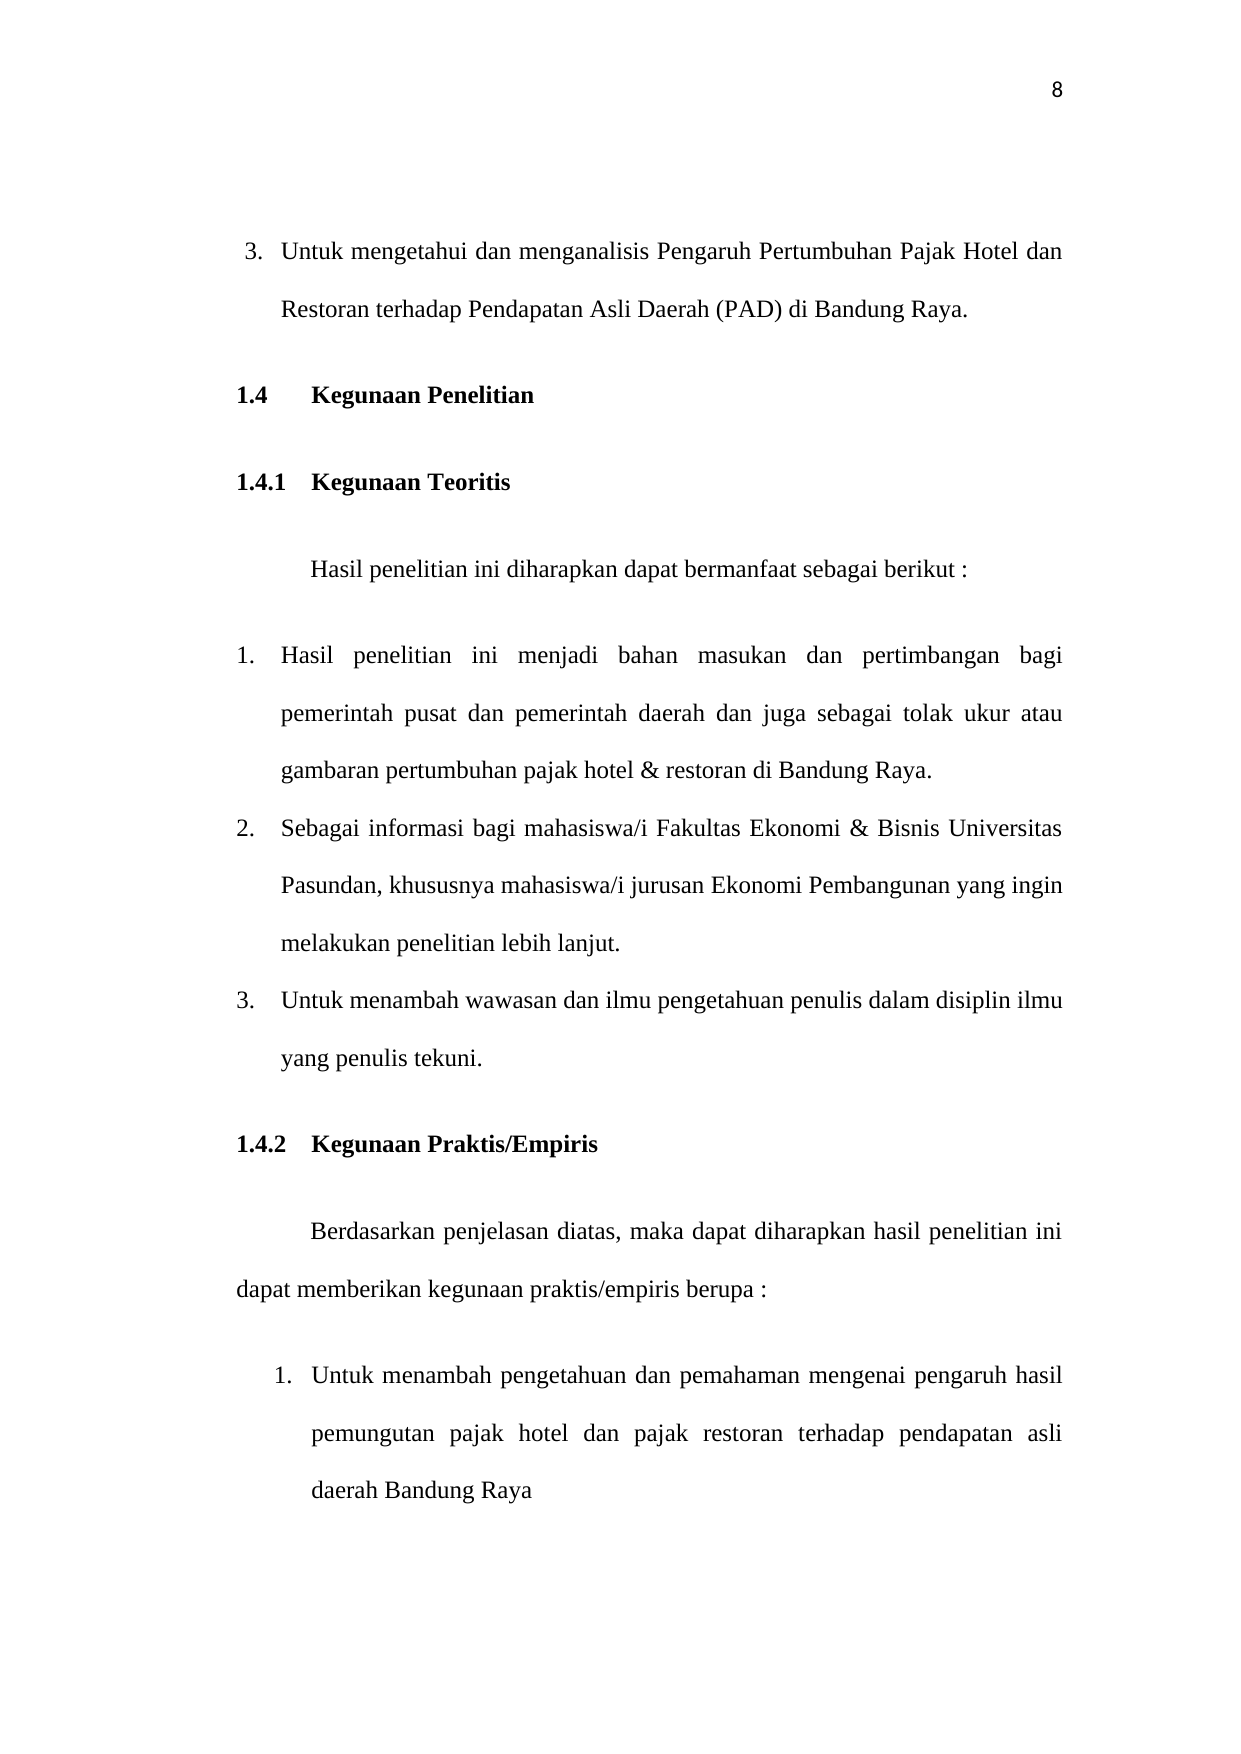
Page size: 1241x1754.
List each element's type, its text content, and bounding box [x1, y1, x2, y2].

list Untuk menambah pengetahuan dan pemahaman mengenai pengaruh hasil pemungutan pajak hotel dan pajak restoran terhadap pendapatan asli daerah Bandung Raya [274, 1360, 1063, 1504]
list Untuk mengetahui dan menganalisis Pengaruh Pertumbuhan Pajak Hotel dan Restoran terhadap Pendapatan Asli Daerah (PAD) di Bandung Raya. [244, 236, 1063, 322]
list Untuk menambah wawasan dan ilmu pengetahuan penulis dalam disiplin ilmu yang penulis tekuni. [236, 985, 1063, 1072]
text 1.4.2 Kegunaan Praktis/Empiris [236, 1129, 1063, 1158]
text Hasil penelitian ini diharapkan dapat bermanfaat sebagai berikut : [236, 554, 1063, 582]
text 1.4.1 Kegunaan Teoritis [236, 467, 1063, 496]
list Hasil penelitian ini menjadi bahan masukan dan pertimbangan bagi pemerintah pusat dan pemerintah daerah dan juga sebagai tolak ukur atau gambaran pertumbuhan pajak hotel & restoran di Bandung Raya. [236, 640, 1063, 784]
text Berdasarkan penjelasan diatas, maka dapat diharapkan hasil penelitian ini dapat memberikan kegunaan praktis/empiris berupa : [236, 1216, 1063, 1302]
text 1.4 Kegunaan Penelitian [236, 380, 1063, 409]
list Sebagai informasi bagi mahasiswa/i Fakultas Ekonomi & Bisnis Universitas Pasundan, khususnya mahasiswa/i jurusan Ekonomi Pembangunan yang ingin melakukan penelitian lebih lanjut. [236, 813, 1063, 957]
